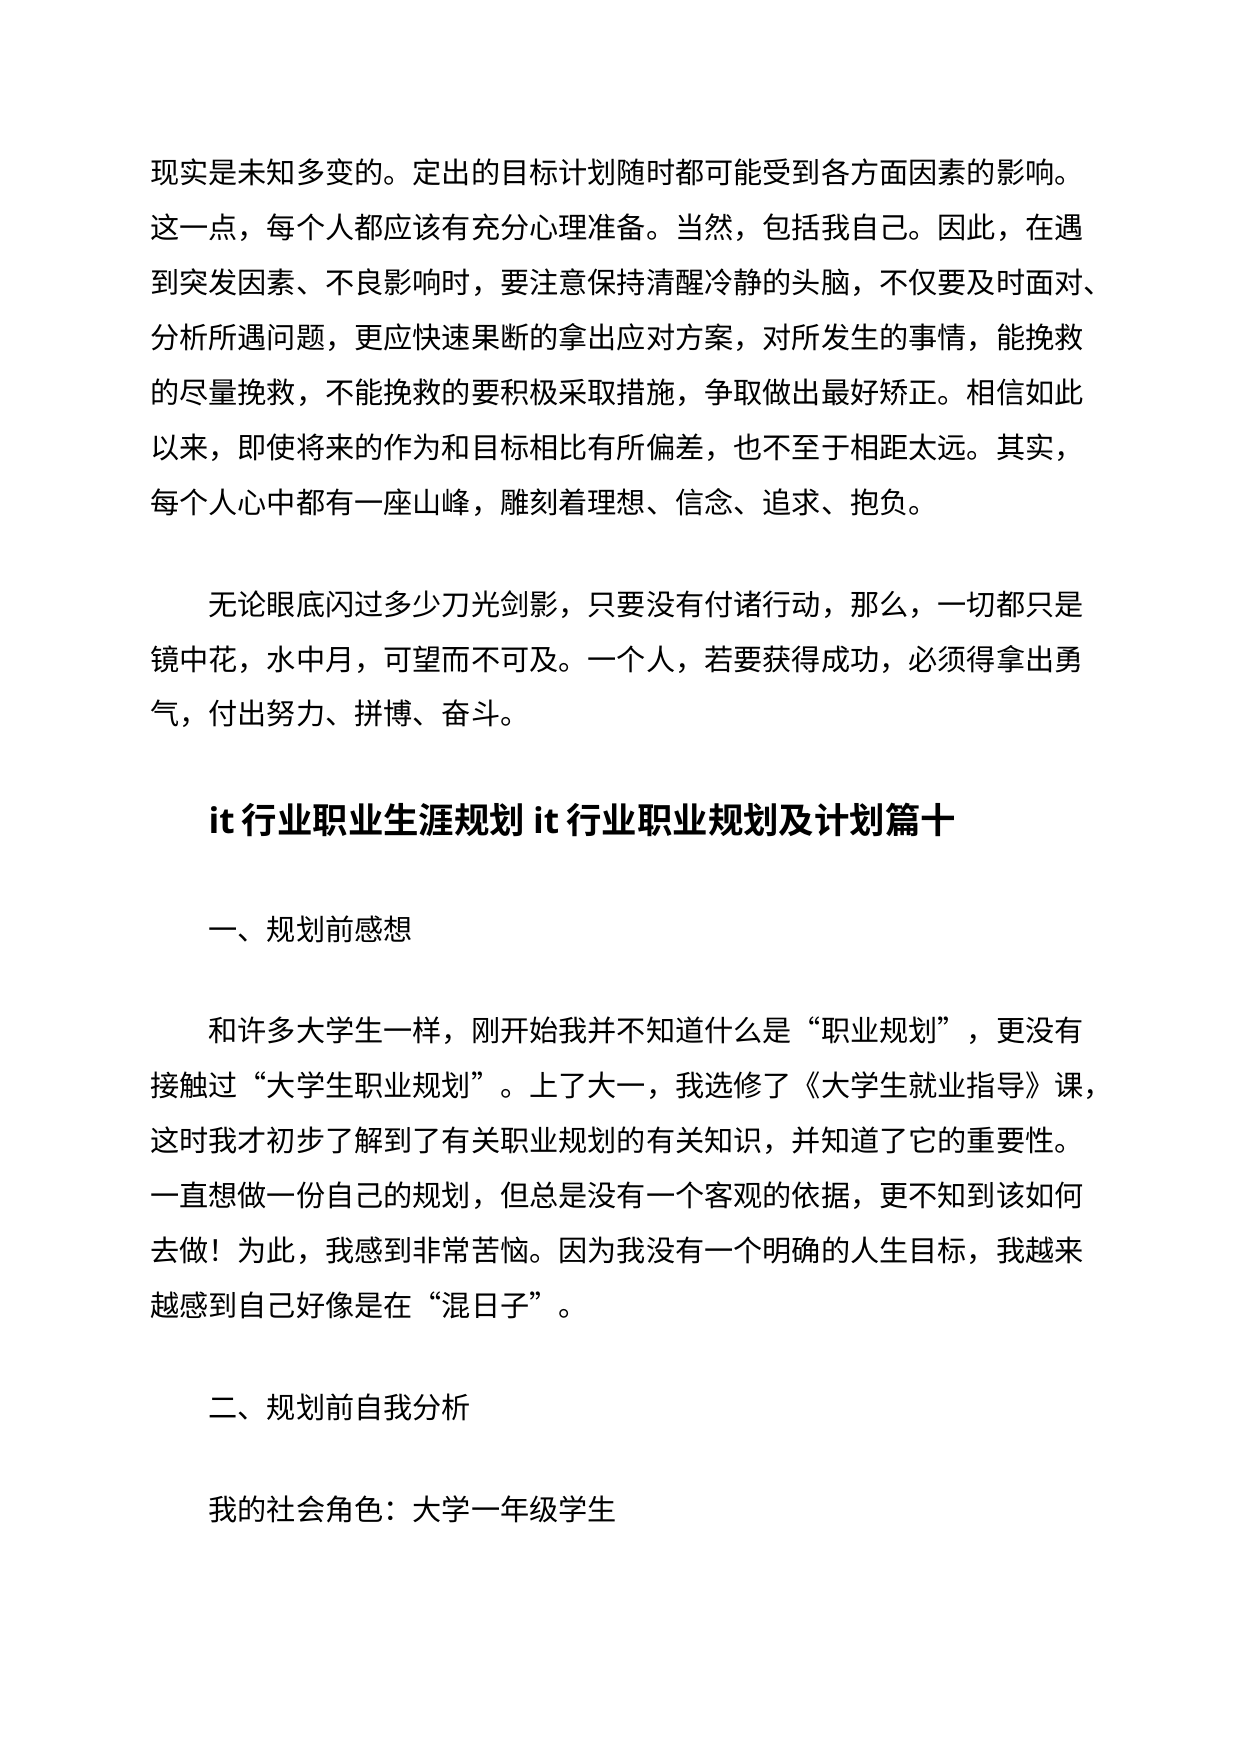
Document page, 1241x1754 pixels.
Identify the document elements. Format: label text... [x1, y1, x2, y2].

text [150, 150, 1090, 522]
text it行业职业生涯规划 it行业职业规划及计划篇十 [150, 793, 1090, 844]
text 二、规划前自我分析 [150, 1384, 1090, 1427]
text 无论眼底闪过多少刀光剑影，只要没有付诸行动，那么，一切都只是镜中花，水中月，可望而不可及。一个人，若要获得成功，必须得拿出勇气，付出努力、拼博、奋斗。 [150, 581, 1090, 733]
text 一、规划前感想 [150, 906, 1090, 948]
text 和许多大学生一样，刚开始我并不知道什么是“职业规划”，更没有接触过“大学生职业规划”。上了大一，我选修了《大学生就业指导》课，这时我才初步了解到了有关职业规划的有关知识，并知道了它的重要性。一直想做一份自己的规划，但总是没有一个客观的依据，更不知到该如何去做！为此，我感到非常苦恼。因为我没有一个明确的人生目标，我越来越感到自己好像是在“混日子”。 [150, 1008, 1090, 1325]
text 我的社会角色：大学一年级学生 [150, 1486, 1090, 1528]
